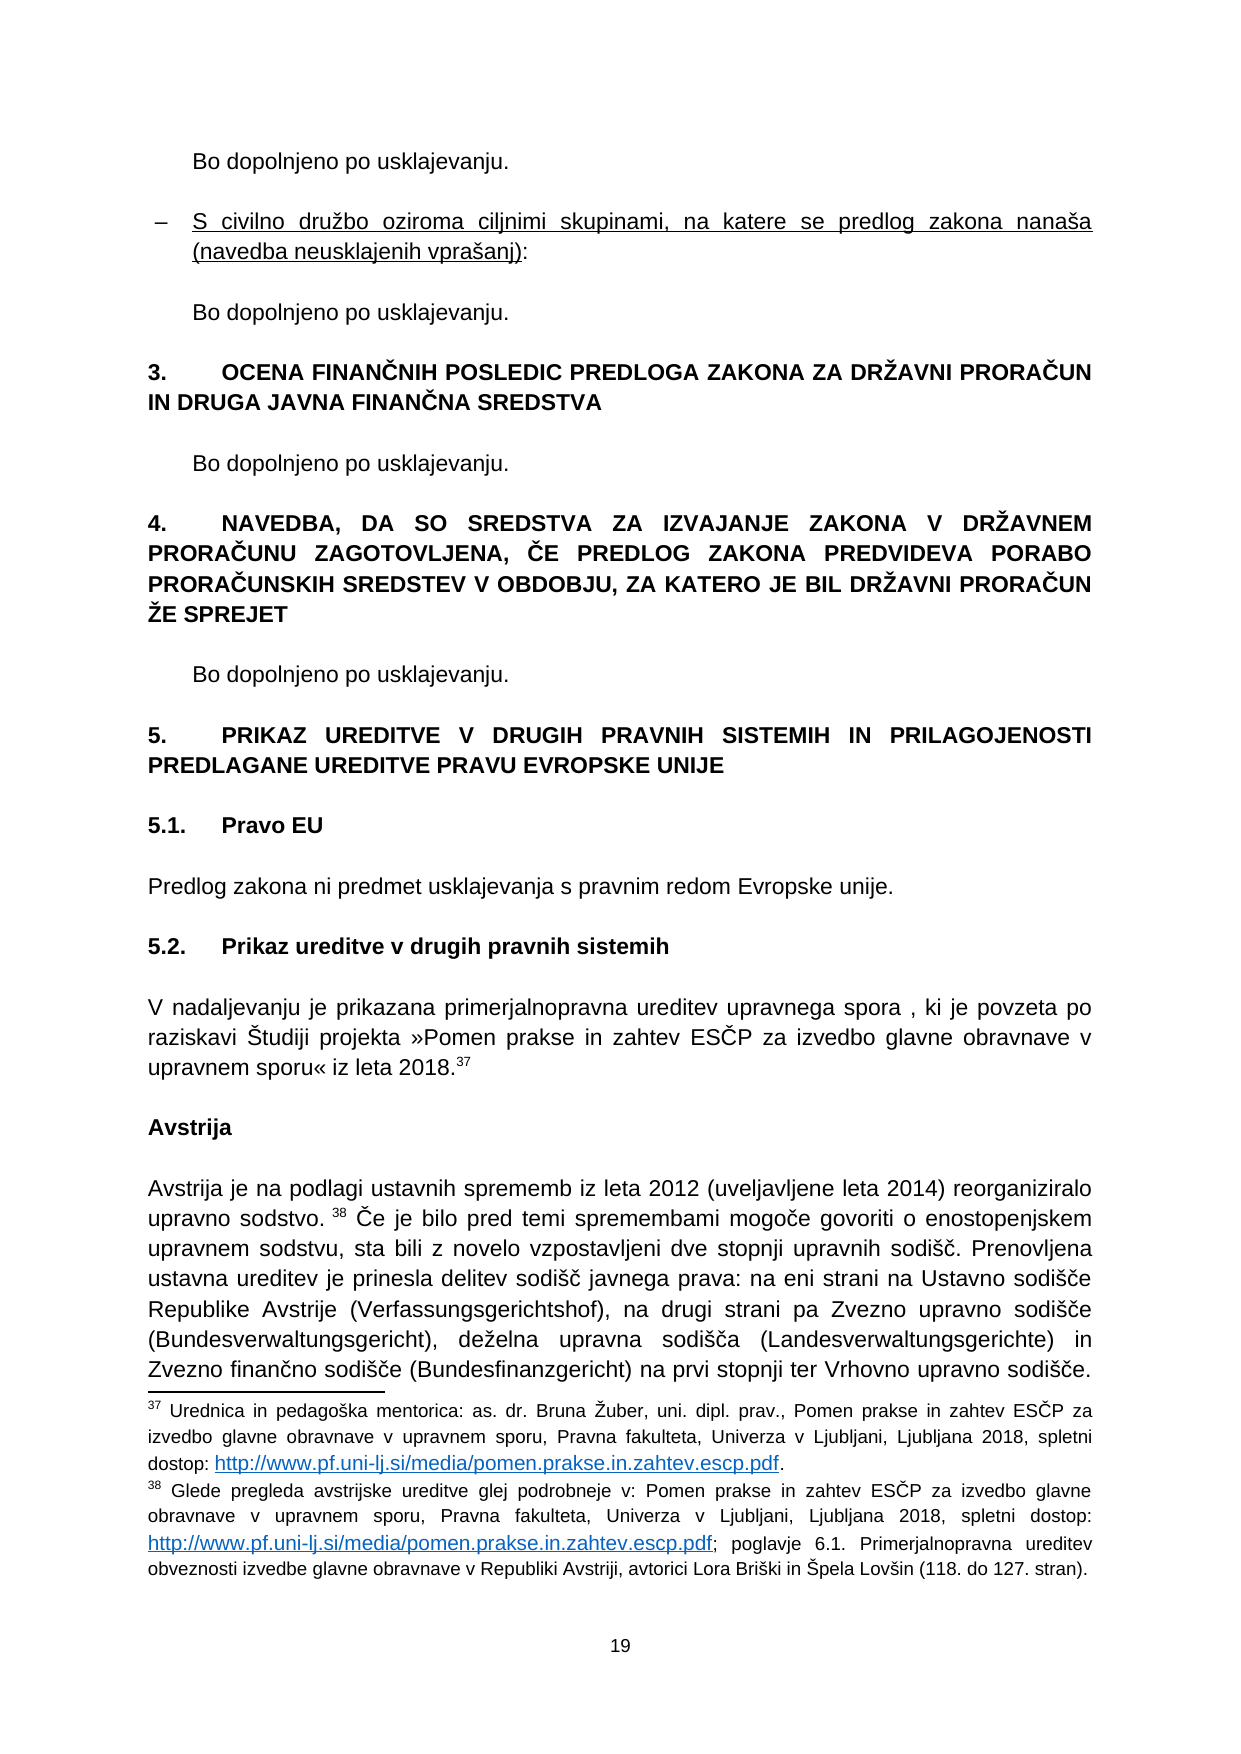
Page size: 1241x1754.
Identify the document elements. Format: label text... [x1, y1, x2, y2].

text Predlog zakona ni predmet usklajevanja s pravnim redom Evropske unije. [148, 873, 1093, 899]
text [148, 1175, 1093, 1382]
text 5.2. Prikaz ureditve v drugih pravnih sistemih [148, 933, 1093, 959]
subtitle 3. OCENA FINANČNIH POSLEDIC PREDLOGA ZAKONA ZA DRŽAVNI PRORAČUN IN DRUGA JAVNA FINANČNA SREDSTVA [148, 359, 1093, 416]
subtitle Avstrija [148, 1114, 1093, 1141]
text Bo dopolnjeno po usklajevanju. [192, 450, 1093, 476]
text 5.1. Pravo EU [148, 812, 1093, 838]
list S civilno družbo oziroma ciljnimi skupinami, na katere se predlog zakona nanaša (navedba neusklajenih vprašanj): [154, 208, 1093, 264]
text Bo dopolnjeno po usklajevanju. [192, 299, 1093, 325]
text V nadaljevanju je prikazana primerjalnopravna ureditev upravnega spora , ki je povzeta po raziskavi Študiji projekta »Pomen prakse in zahtev ESČP za izvedbo glavne obravnave v upravnem sporu« iz leta 2018. [148, 993, 1093, 1080]
subtitle 4. NAVEDBA, DA SO SREDSTVA ZA IZVAJANJE ZAKONA V DRŽAVNEM PRORAČUNU ZAGOTOVLJENA, ČE PREDLOG ZAKONA PREDVIDEVA PORABO PRORAČUNSKIH SREDSTEV V OBDOBJU, ZA KATERO JE BIL DRŽAVNI PRORAČUN ŽE SPREJET [148, 510, 1093, 627]
text Bo dopolnjeno po usklajevanju. [192, 661, 1093, 687]
text Bo dopolnjeno po usklajevanju. [192, 148, 1093, 174]
subtitle 5. PRIKAZ UREDITVE V DRUGIH PRAVNIH SISTEMIH IN PRILAGOJENOSTI PREDLAGANE UREDITVE PRAVU EVROPSKE UNIJE [148, 722, 1093, 778]
